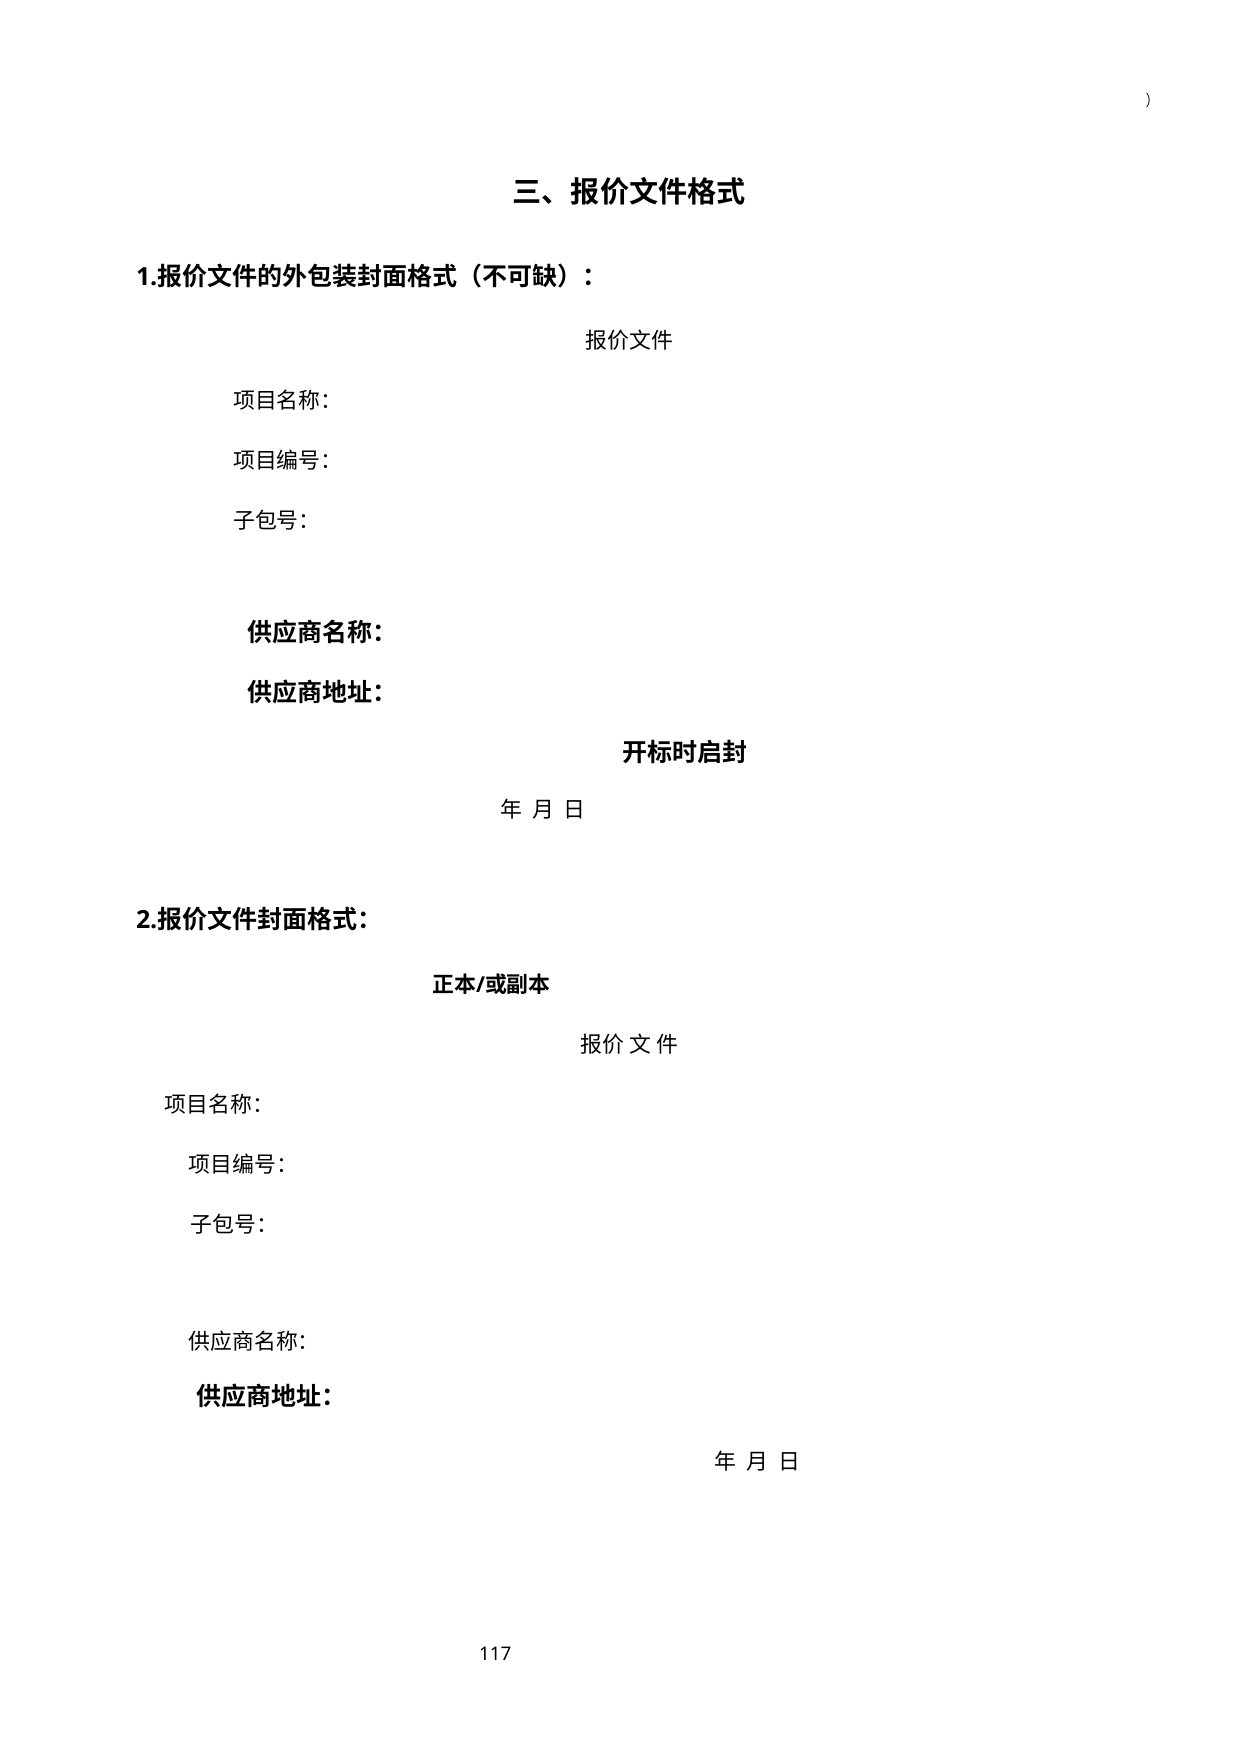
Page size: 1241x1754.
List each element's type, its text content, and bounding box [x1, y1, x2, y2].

text 开标时启封 [136, 732, 1122, 768]
text 报价 文 件 [136, 1027, 1122, 1058]
text 项目编号： [136, 1147, 1122, 1178]
text 供应商地址： [136, 672, 1122, 709]
text 供应商名称： [136, 1324, 1122, 1356]
text 项目名称： [136, 1087, 1122, 1118]
text 1.报价文件的外包装封面格式（不可缺）： [136, 256, 1122, 292]
text 正本/或副本 [136, 967, 1122, 998]
text 三、报价文件格式 [136, 157, 1122, 222]
text 子包号： [136, 503, 1122, 535]
text 2.报价文件封面格式： [136, 900, 1122, 936]
text 报价文件 [136, 323, 1122, 355]
text 供应商地址： [136, 1377, 1122, 1413]
text 年 月 日 [136, 1444, 1122, 1475]
text 项目名称： [136, 383, 1122, 415]
text 年 月 日 [136, 792, 1122, 824]
text 子包号： [136, 1207, 1122, 1238]
text 项目编号： [136, 443, 1122, 475]
text 供应商名称： [136, 613, 1122, 649]
